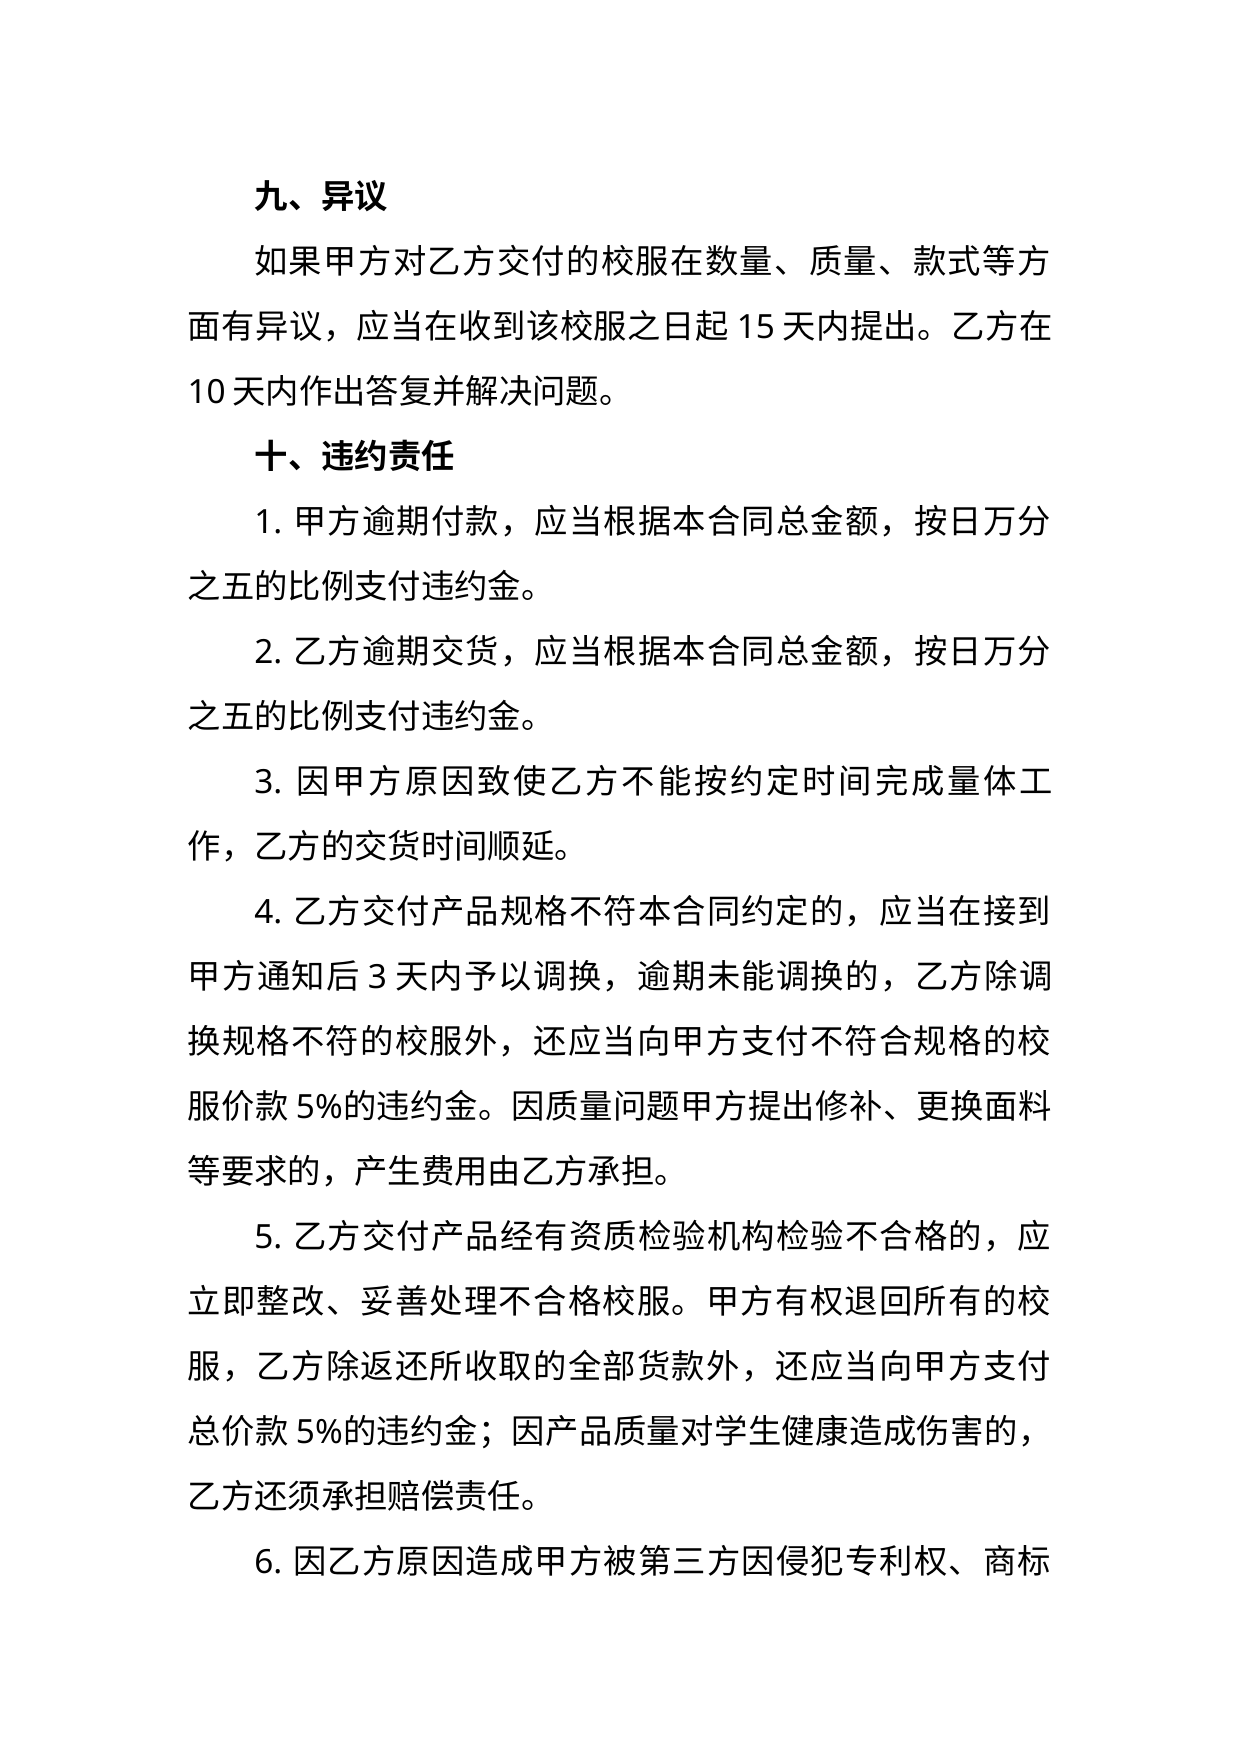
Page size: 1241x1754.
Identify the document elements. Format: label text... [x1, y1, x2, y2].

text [187, 1527, 1053, 1592]
text 九、异议 [187, 162, 1053, 227]
text 5. 乙方交付产品经有资质检验机构检验不合格的，应立即整改、妥善处理不合格校服。甲方有权退回所有的校服，乙方除返还所收取的全部货款外，还应当向甲方支付总价款5%的违约金；因产品质量对学生健康造成伤害的，乙方还须承担赔偿责任。 [187, 1202, 1053, 1527]
text 如果甲方对乙方交付的校服在数量、质量、款式等方面有异议，应当在收到该校服之日起15天内提出。乙方在10天内作出答复并解决问题。 [187, 227, 1053, 422]
text 3. 因甲方原因致使乙方不能按约定时间完成量体工作，乙方的交货时间顺延。 [187, 747, 1053, 877]
text 2. 乙方逾期交货，应当根据本合同总金额，按日万分之五的比例支付违约金。 [187, 617, 1053, 747]
text 4. 乙方交付产品规格不符本合同约定的，应当在接到甲方通知后3天内予以调换，逾期未能调换的，乙方除调换规格不符的校服外，还应当向甲方支付不符合规格的校服价款5%的违约金。因质量问题甲方提出修补、更换面料等要求的，产生费用由乙方承担。 [187, 877, 1053, 1202]
text 1. 甲方逾期付款，应当根据本合同总金额，按日万分之五的比例支付违约金。 [187, 487, 1053, 617]
text 十、违约责任 [187, 422, 1053, 487]
